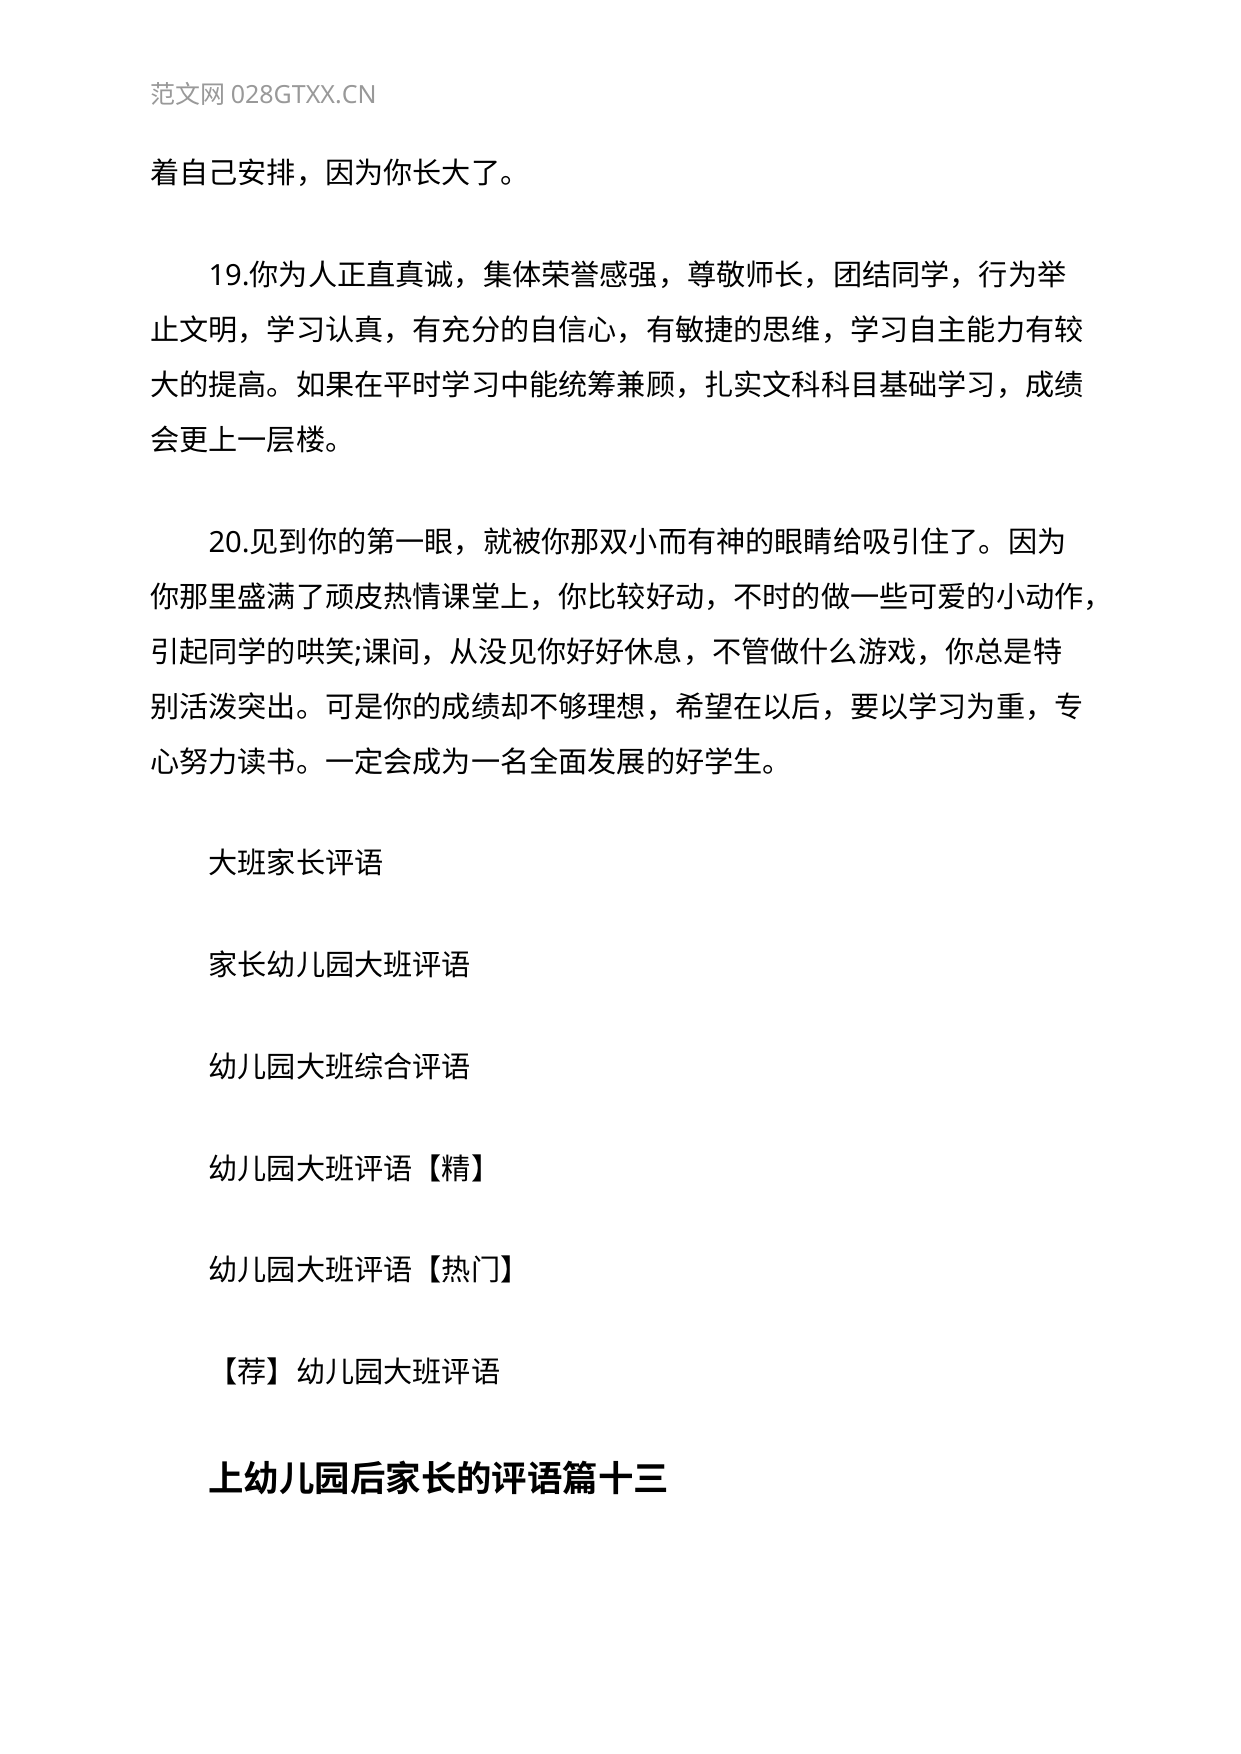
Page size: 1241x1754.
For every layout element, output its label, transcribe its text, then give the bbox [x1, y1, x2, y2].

text 上幼儿园后家长的评语篇十三 [150, 1451, 1090, 1502]
text 19.你为人正直真诚，集体荣誉感强，尊敬师长，团结同学，行为举止文明，学习认真，有充分的自信心，有敏捷的思维，学习自主能力有较大的提高。如果在平时学习中能统筹兼顾，扎实文科科目基础学习，成绩会更上一层楼。 [150, 252, 1090, 459]
text 幼儿园大班评语【精】 [150, 1145, 1090, 1187]
text 【荐】幼儿园大班评语 [150, 1349, 1090, 1391]
text 20.见到你的第一眼，就被你那双小而有神的眼睛给吸引住了。因为你那里盛满了顽皮热情课堂上，你比较好动，不时的做一些可爱的小动作，引起同学的哄笑;课间，从没见你好好休息，不管做什么游戏，你总是特别活泼突出。可是你的成绩却不够理想，希望在以后，要以学习为重，专心努力读书。一定会成为一名全面发展的好学生。 [150, 518, 1090, 780]
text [150, 150, 1090, 192]
text 幼儿园大班综合评语 [150, 1043, 1090, 1086]
text 家长幼儿园大班评语 [150, 942, 1090, 984]
text 幼儿园大班评语【热门】 [150, 1247, 1090, 1289]
text 大班家长评语 [150, 840, 1090, 882]
